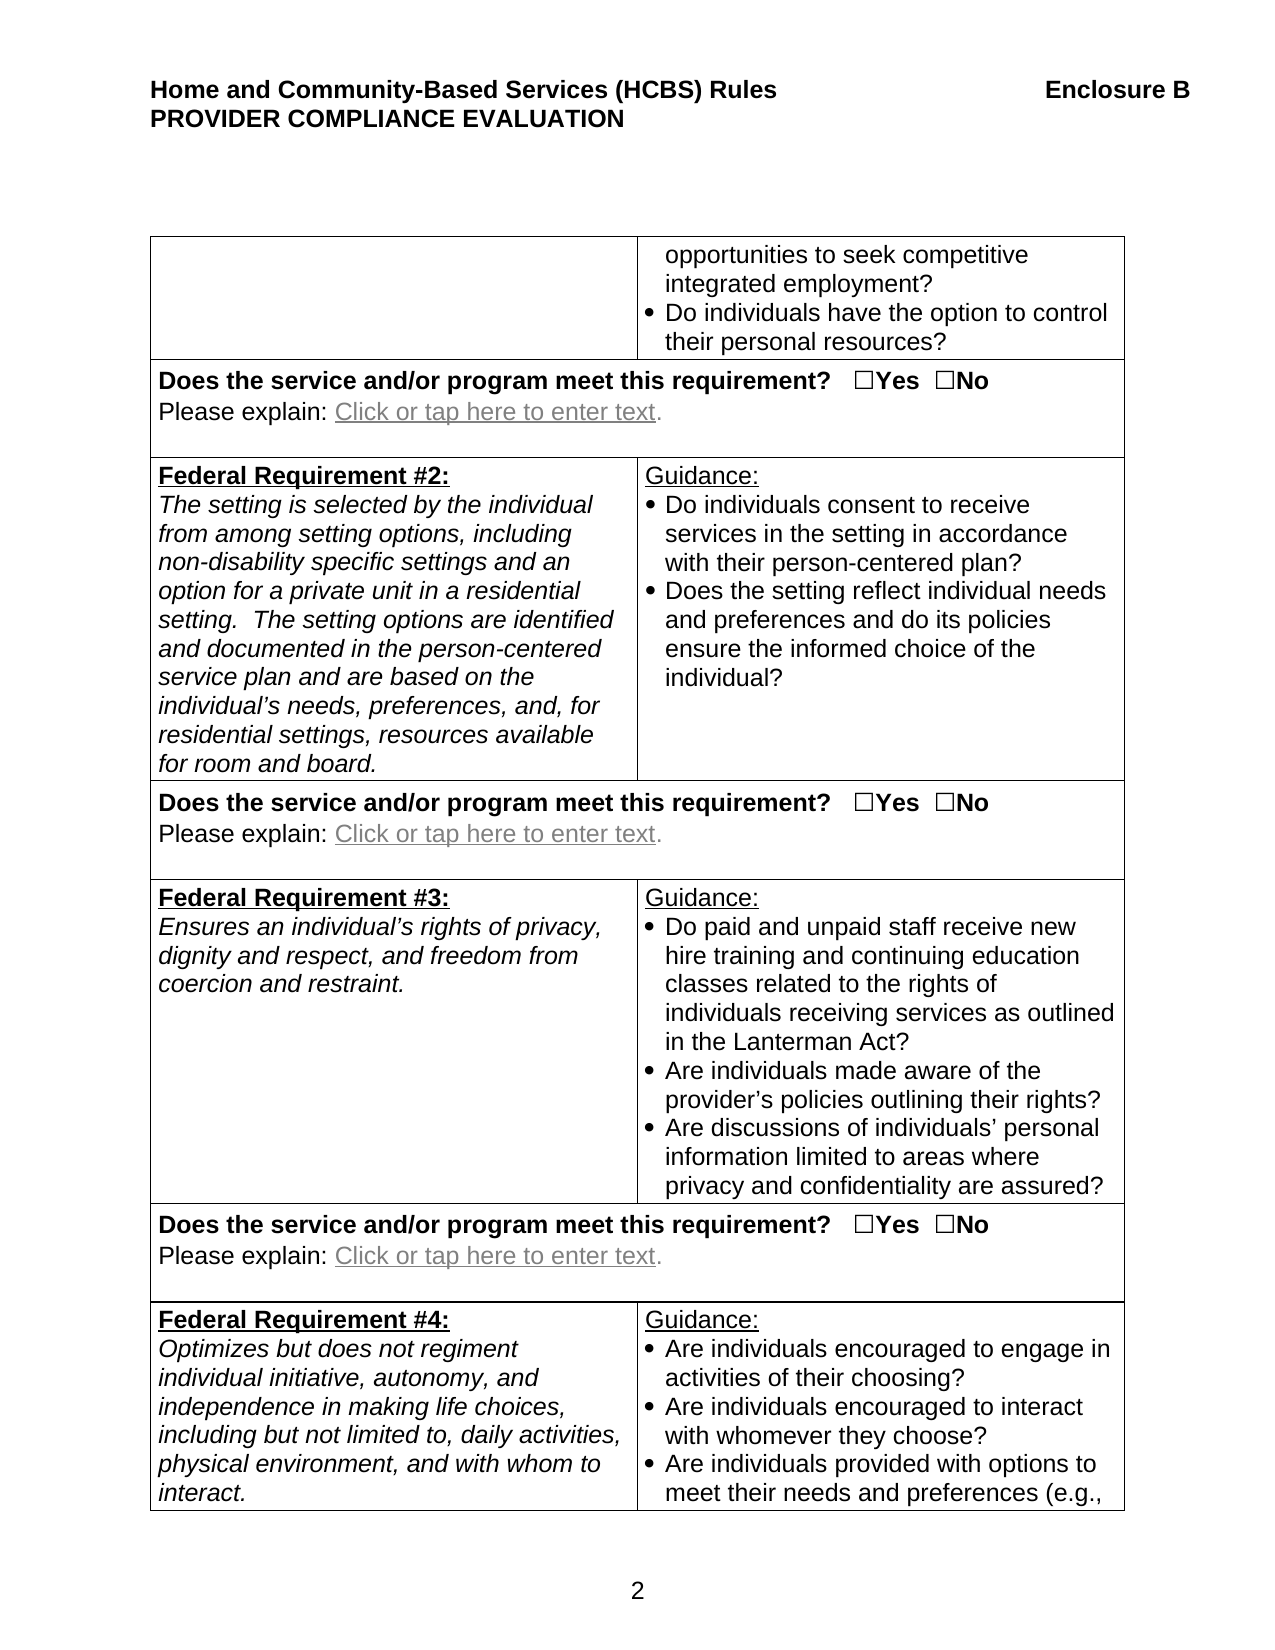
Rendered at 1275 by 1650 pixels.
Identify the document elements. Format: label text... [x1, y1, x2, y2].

table_cell Federal Requirement #2: The setting is selected by the individual from among setting options, including non-disability specific settings and an option for a private unit in a residential setting. The setting options are identified and documented in the person-centered service plan and are based on the individual’s needs, preferences, and, for residential settings, resources available for room and board. [151, 458, 637, 780]
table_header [151, 237, 637, 358]
table_cell Guidance: Do individuals consent to receive services in the setting in accordance with their person-centered plan? Does the setting reflect individual needs and preferences and do its policies ensure the informed choice of the individual? [638, 458, 1124, 780]
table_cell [638, 1303, 1124, 1510]
table_cell Does the service and/or program meet this requirement? Yes No Please explain: [151, 1204, 1124, 1301]
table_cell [151, 1303, 637, 1510]
table_cell Federal Requirement #3: Ensures an individual’s rights of privacy, dignity and respect, and freedom from coercion and restraint. [151, 880, 637, 1203]
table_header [638, 237, 1124, 358]
table_cell Does the service and/or program meet this requirement? Yes No Please explain: [151, 781, 1124, 879]
table_cell Guidance: Do paid and unpaid staff receive new hire training and continuing education classes related to the rights of individuals receiving services as outlined in the Lanterman Act? Are individuals made aware of the provider’s policies outlining their rights? Are discussions of individuals’ personal information limited to areas where privacy and confidentiality are assured? [638, 880, 1124, 1203]
table_cell Does the service and/or program meet this requirement? Yes No Please explain: [151, 360, 1124, 457]
